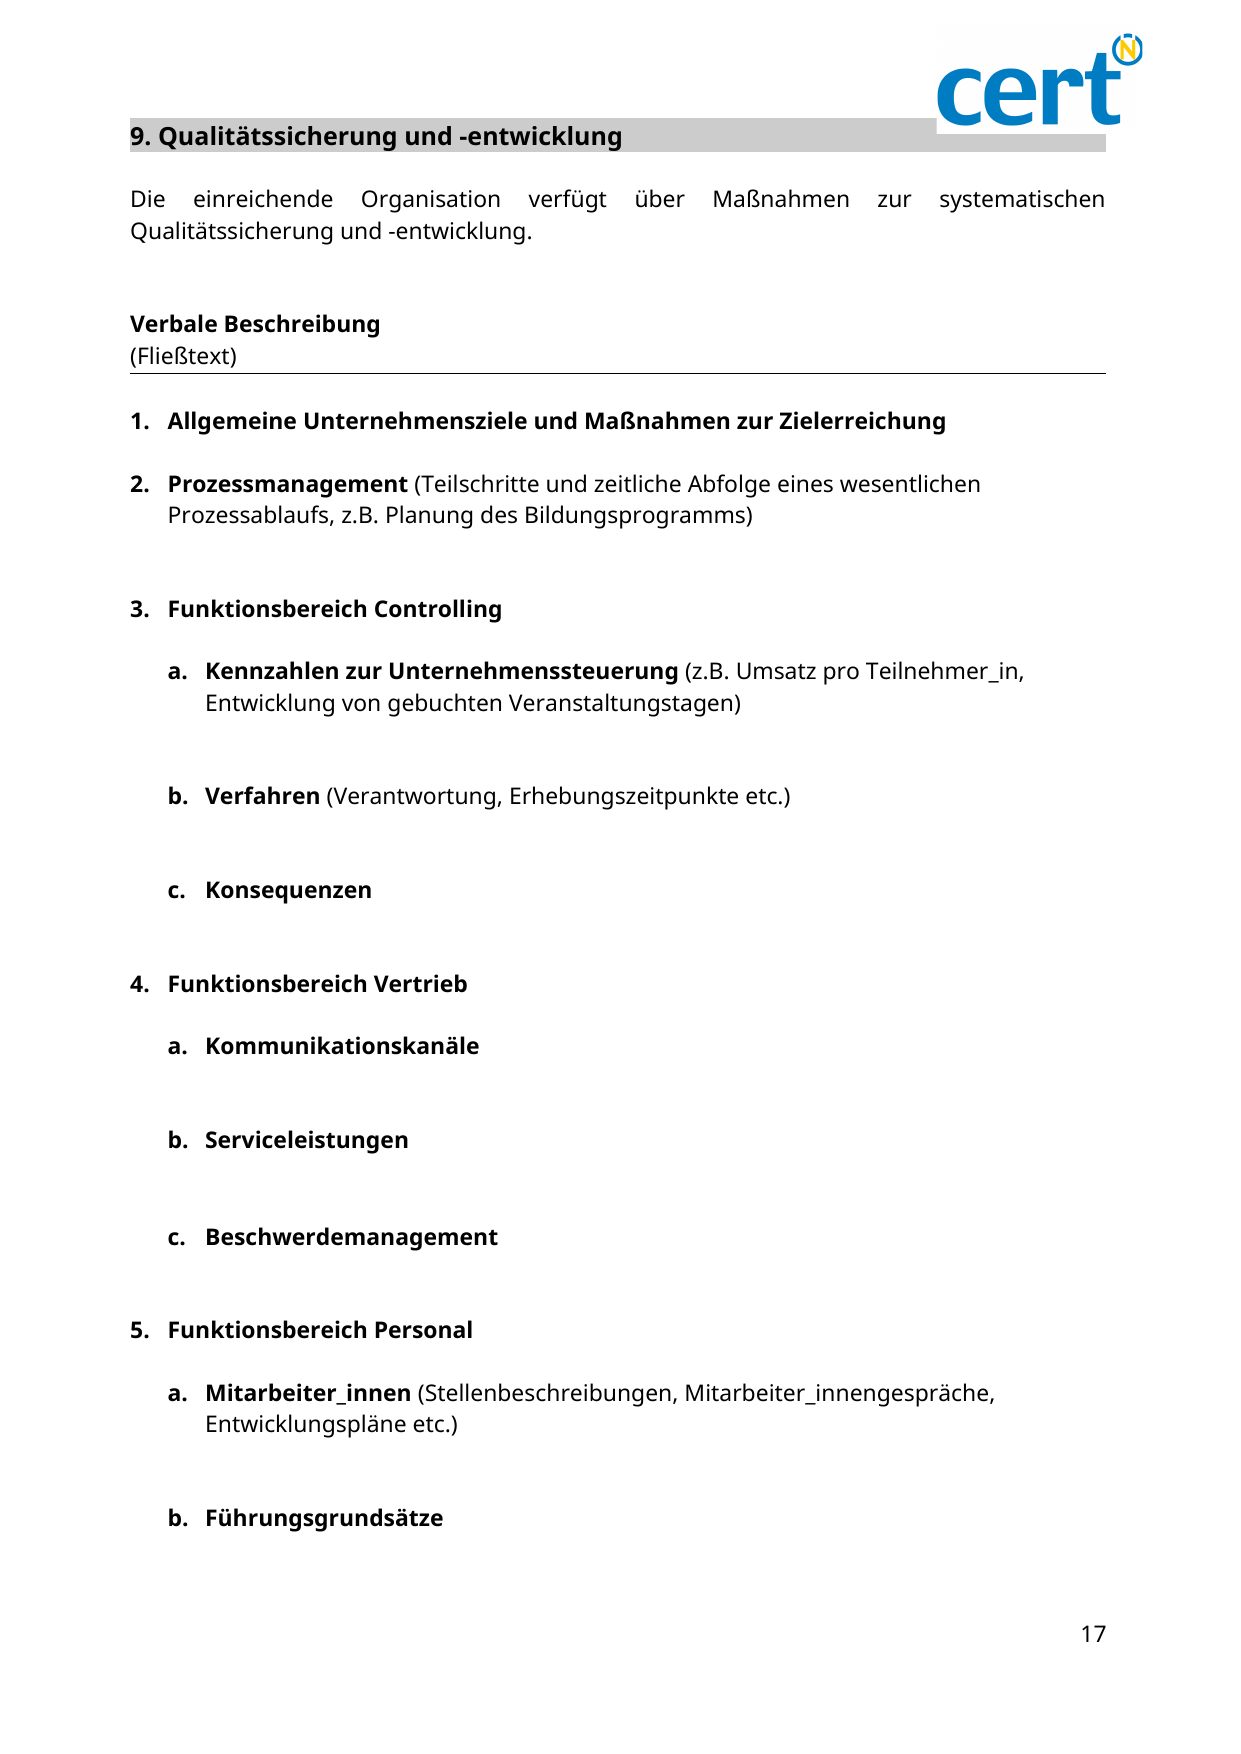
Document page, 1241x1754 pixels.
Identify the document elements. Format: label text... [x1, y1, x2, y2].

list Mitarbeiter_innen (Stellenbeschreibungen, Mitarbeiter_innengespräche, Entwicklungspläne etc.) [167, 1377, 1106, 1439]
list Konsequenzen [167, 874, 1106, 905]
list Verfahren (Verantwortung, Erhebungszeitpunkte etc.) [167, 780, 1106, 812]
list Kennzahlen zur Unternehmenssteuerung (z.B. Umsatz pro Teilnehmer_in, Entwicklung von gebuchten Veranstaltungstagen) [167, 655, 1106, 718]
text Verbale Beschreibung [130, 308, 1106, 340]
list Führungsgrundsätze [167, 1502, 1106, 1533]
list Funktionsbereich Personal [130, 1314, 1106, 1346]
list Funktionsbereich Vertrieb [130, 968, 1106, 999]
list Prozessmanagement (Teilschritte und zeitliche Abfolge eines wesentlichen Prozessablaufs, z.B. Planung des Bildungsprogramms) [130, 468, 1106, 530]
list Serviceleistungen [167, 1124, 1106, 1155]
list Funktionsbereich Controlling [130, 593, 1106, 624]
text Die einreichende Organisation verfügt über Maßnahmen zur systematischen Qualitätssicherung und -entwicklung. [130, 183, 1106, 246]
subtitle 9. Qualitätssicherung und -entwicklung [130, 118, 1106, 152]
text (Fließtext) [130, 340, 1106, 373]
list Beschwerdemanagement [167, 1221, 1106, 1252]
list Kommunikationskanäle [167, 1030, 1106, 1062]
picture [936, 24, 1143, 134]
list Allgemeine Unternehmensziele und Maßnahmen zur Zielerreichung [130, 405, 1106, 437]
